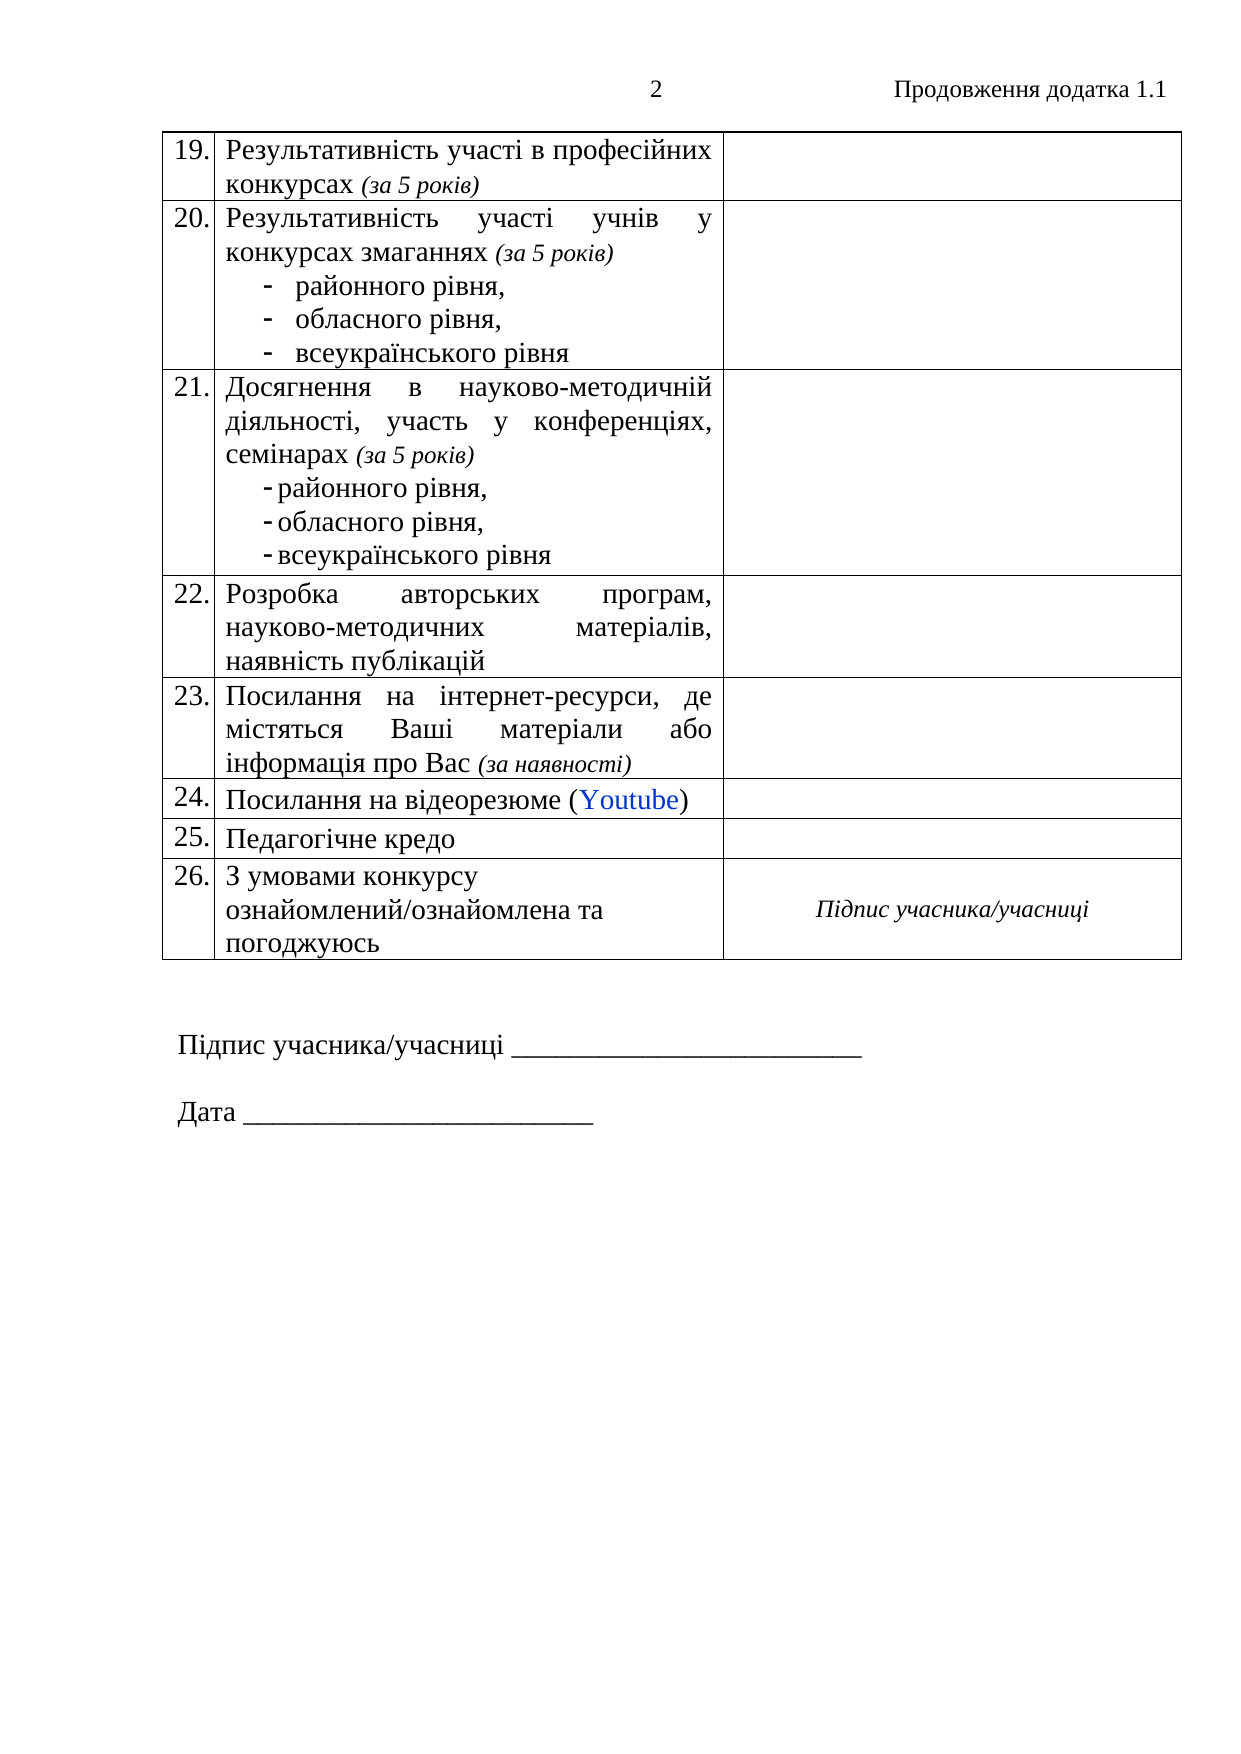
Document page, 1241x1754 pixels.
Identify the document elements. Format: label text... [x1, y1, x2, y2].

table_cell [163, 133, 214, 199]
table_cell Підпис учасника/учасниці [724, 859, 1181, 959]
table_cell [163, 779, 214, 818]
table_cell [163, 678, 214, 778]
table_cell [724, 201, 1181, 368]
table_cell [724, 678, 1181, 778]
table_cell [163, 576, 214, 677]
table_cell [163, 370, 214, 575]
table_cell [724, 779, 1181, 818]
table_cell [163, 859, 214, 959]
table_cell [724, 576, 1181, 677]
table_cell Посилання на інтернет-ресурси, де містяться Ваші матеріали або інформація про Вас (за наявності) [215, 678, 723, 778]
table_cell Педагогічне кредо [215, 819, 723, 857]
table_cell Результативність участі учнів у конкурсах змаганнях (за 5 років) районного рівня, обласного рівня, всеукраїнського рівня [215, 201, 723, 368]
table_cell [724, 133, 1181, 199]
table_cell [724, 819, 1181, 857]
table_cell [724, 370, 1181, 575]
table_cell З умовами конкурсу ознайомлений/ознайомлена та погоджуюсь [215, 859, 723, 959]
table_cell Результативність участі в професійних конкурсах (за 5 років) [215, 133, 723, 199]
table_cell [163, 201, 214, 368]
table_cell Розробка авторських програм, науково-методичних матеріалів, наявність публікацій [215, 576, 723, 677]
table_cell [163, 819, 214, 857]
text Підпис учасника/учасниці ________________________ [177, 1027, 1181, 1061]
text Дата ________________________ [177, 1094, 1181, 1128]
table_cell Досягнення в науково-методичній діяльності, участь у конференціях, семінарах (за 5 років) районного рівня, обласного рівня, всеукраїнського рівня [215, 370, 723, 575]
table_cell Посилання на відеорезюме (Youtube) [215, 779, 723, 818]
